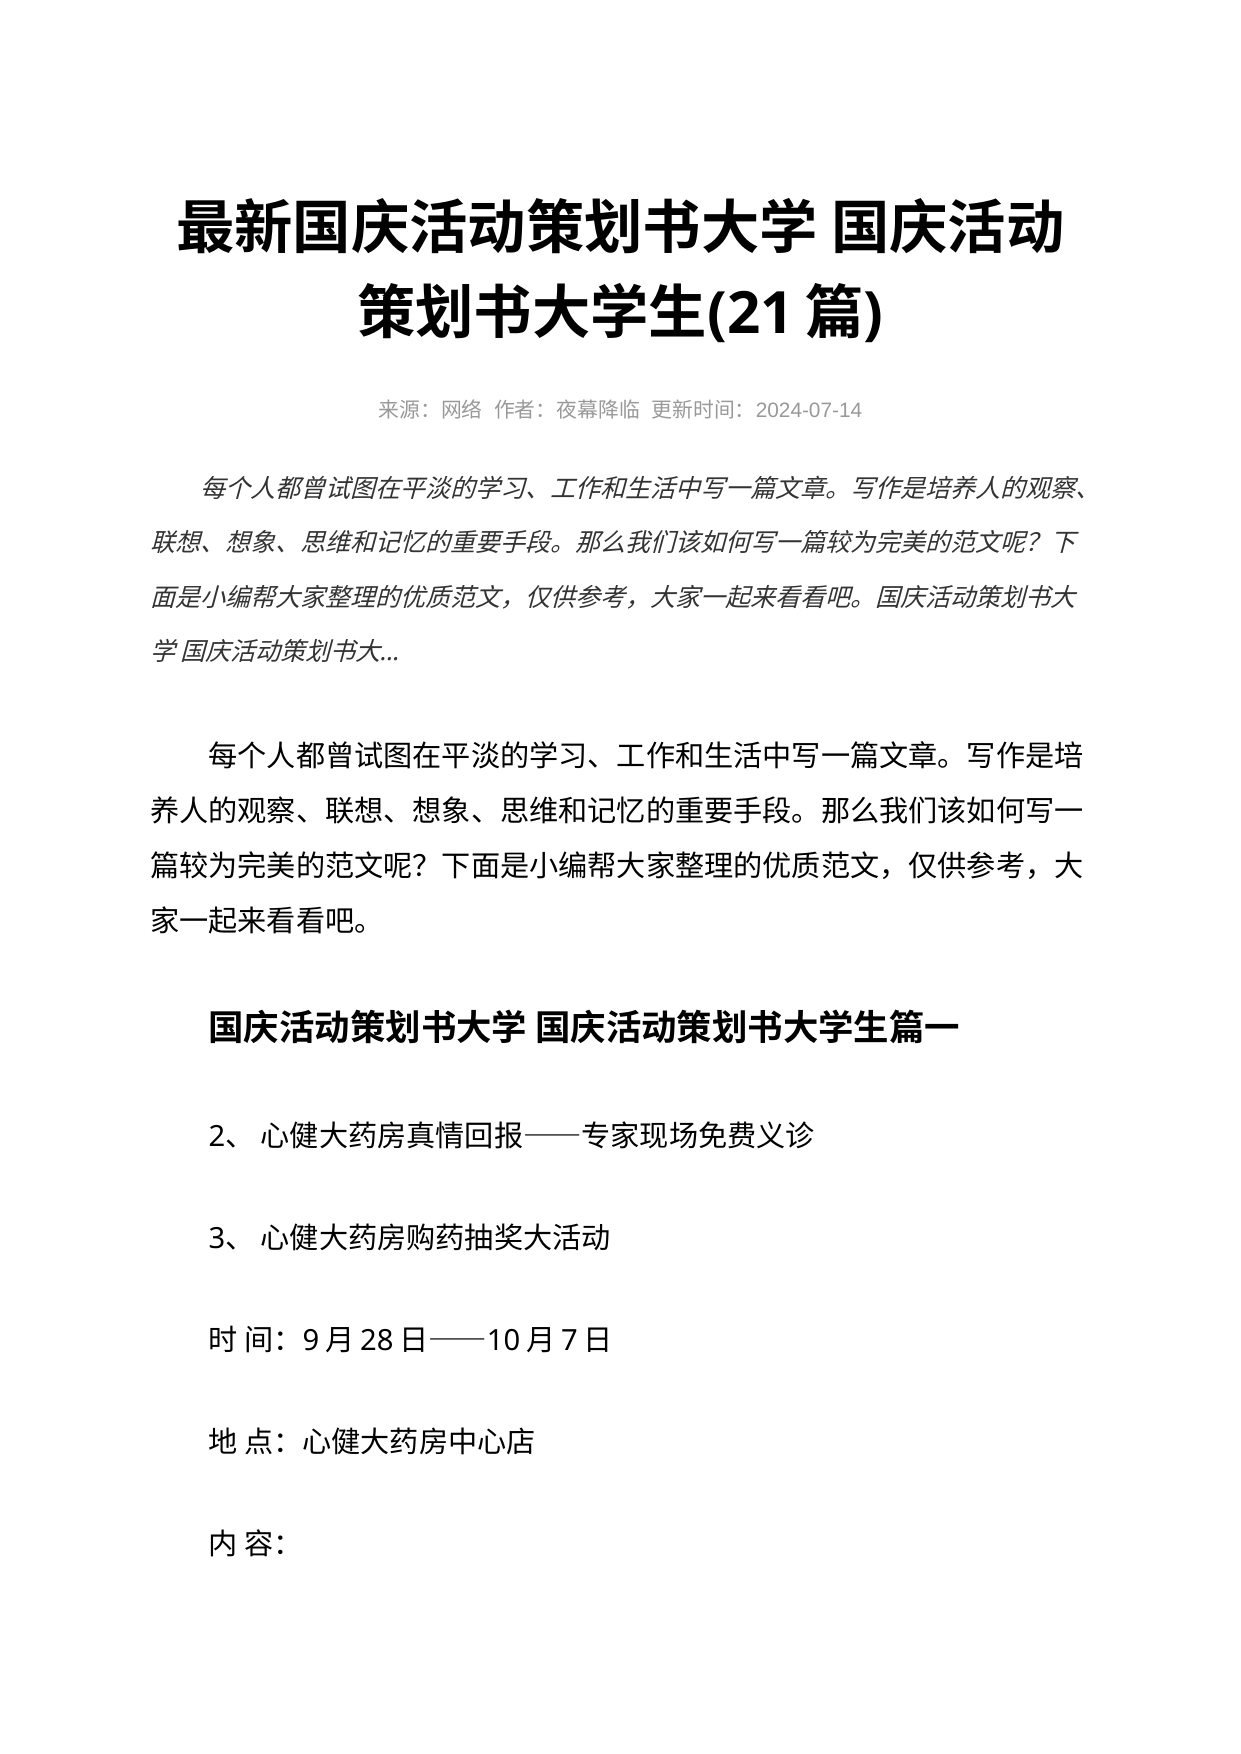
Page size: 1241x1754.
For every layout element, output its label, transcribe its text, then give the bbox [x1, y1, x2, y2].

text 来源：网络 作者：夜幕降临 更新时间：2024-07-14 [150, 397, 1090, 421]
text 每个人都曾试图在平淡的学习、工作和生活中写一篇文章。写作是培养人的观察、联想、想象、思维和记忆的重要手段。那么我们该如何写一篇较为完美的范文呢？下面是小编帮大家整理的优质范文，仅供参考，大家一起来看看吧。 [150, 733, 1090, 939]
text 国庆活动策划书大学 国庆活动策划书大学生篇一 [150, 999, 1090, 1050]
subtitle 最新国庆活动策划书大学 国庆活动策划书大学生(21篇) [150, 181, 1090, 351]
text 2、 心健大药房真情回报——专家现场免费义诊 [150, 1112, 1090, 1155]
text 每个人都曾试图在平淡的学习、工作和生活中写一篇文章。写作是培养人的观察、联想、想象、思维和记忆的重要手段。那么我们该如何写一篇较为完美的范文呢？下面是小编帮大家整理的优质范文，仅供参考，大家一起来看看吧。国庆活动策划书大学 国庆活动策划书大... [150, 468, 1090, 668]
text 3、 心健大药房购药抽奖大活动 [150, 1214, 1090, 1257]
text 时 间：9月28日——10月7日 [150, 1316, 1090, 1359]
text 内 容： [150, 1520, 1090, 1562]
text 地 点：心健大药房中心店 [150, 1418, 1090, 1461]
